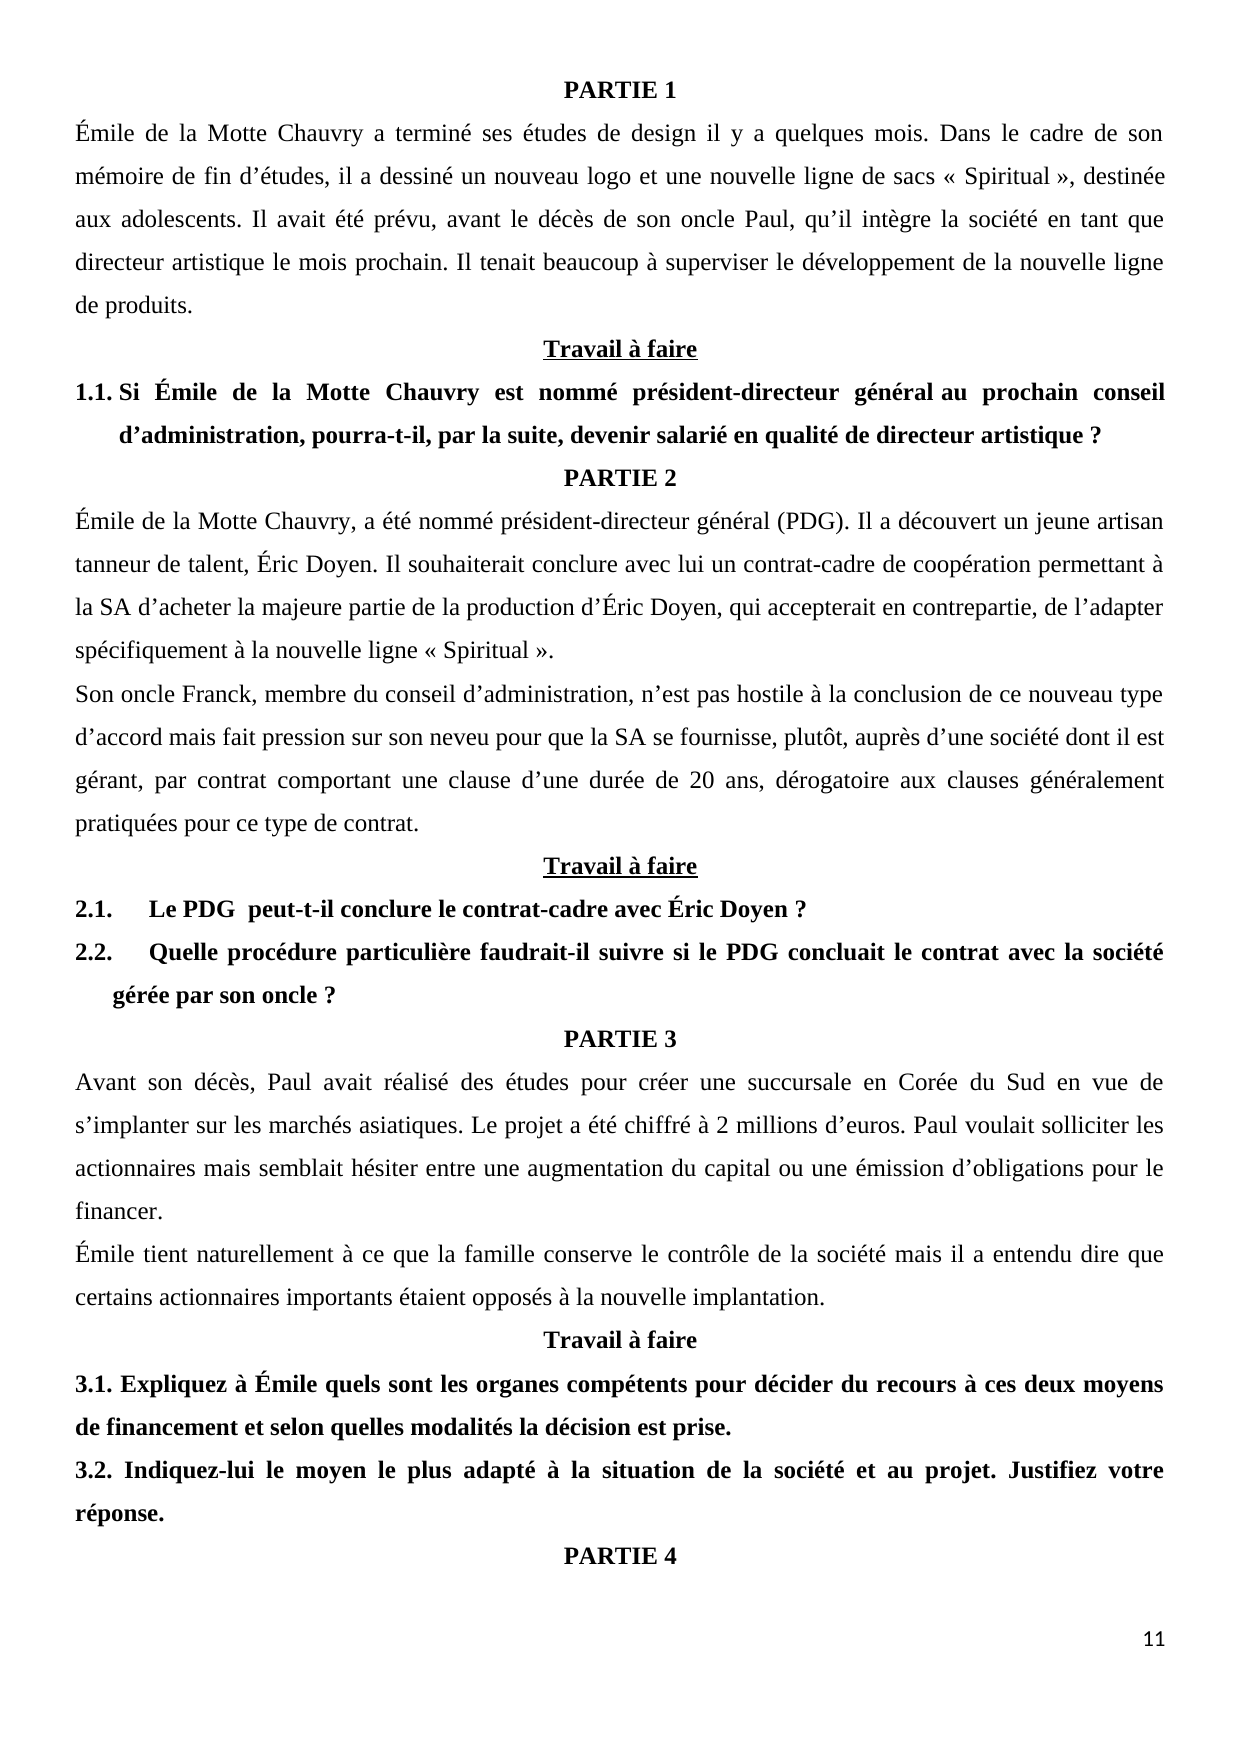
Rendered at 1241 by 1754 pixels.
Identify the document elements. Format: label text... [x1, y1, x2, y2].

text Émile de la Motte Chauvry, a été nommé président-directeur général (PDG). Il a découvert un jeune artisan tanneur de talent, Éric Doyen. Il souhaiterait conclure avec lui un contrat-cadre de coopération permettant à la SA d’acheter la majeure partie de la production d’Éric Doyen, qui accepterait en contrepartie, de l’adapter spécifiquement à la nouvelle ligne « Spiritual ». [75, 506, 1165, 664]
text PARTIE 4 [75, 1541, 1165, 1570]
text 3.1. Expliquez à Émile quels sont les organes compétents pour décider du recours à ces deux moyens de financement et selon quelles modalités la décision est prise. [75, 1369, 1165, 1441]
list Si Émile de la Motte Chauvry est nommé président-directeur général au prochain conseil d’administration, pourra-t-il, par la suite, devenir salarié en qualité de directeur artistique ? [75, 377, 1165, 449]
text 3.2. Indiquez-lui le moyen le plus adapté à la situation de la société et au projet. Justifiez votre réponse. [75, 1455, 1165, 1527]
list Le PDG peut-t-il conclure le contrat-cadre avec Éric Doyen ? [75, 894, 1165, 923]
text PARTIE 3 [75, 1024, 1165, 1052]
list Quelle procédure particulière faudrait-il suivre si le PDG concluait le contrat avec la société gérée par son oncle ? [75, 937, 1165, 1009]
text Émile de la Motte Chauvry a terminé ses études de design il y a quelques mois. Dans le cadre de son mémoire de fin d’études, il a dessiné un nouveau logo et une nouvelle ligne de sacs « Spiritual », destinée aux adolescents. Il avait été prévu, avant le décès de son oncle Paul, qu’il intègre la société en tant que directeur artistique le mois prochain. Il tenait beaucoup à superviser le développement de la nouvelle ligne de produits. [75, 118, 1165, 319]
text Son oncle Franck, membre du conseil d’administration, n’est pas hostile à la conclusion de ce nouveau type d’accord mais fait pression sur son neveu pour que la SA se fournisse, plutôt, auprès d’une société dont il est gérant, par contrat comportant une clause d’une durée de 20 ans, dérogatoire aux clauses généralement pratiquées pour ce type de contrat. [75, 679, 1165, 837]
text PARTIE 2 [75, 463, 1165, 492]
text Émile tient naturellement à ce que la famille conserve le contrôle de la société mais il a entendu dire que certains actionnaires importants étaient opposés à la nouvelle implantation. [75, 1239, 1165, 1311]
text PARTIE 1 [75, 75, 1165, 104]
text Travail à faire [75, 334, 1165, 362]
text Travail à faire [75, 1326, 1165, 1354]
text Travail à faire [75, 851, 1165, 880]
text Avant son décès, Paul avait réalisé des études pour créer une succursale en Corée du Sud en vue de s’implanter sur les marchés asiatiques. Le projet a été chiffré à 2 millions d’euros. Paul voulait solliciter les actionnaires mais semblait hésiter entre une augmentation du capital ou une émission d’obligations pour le financer. [75, 1067, 1165, 1225]
